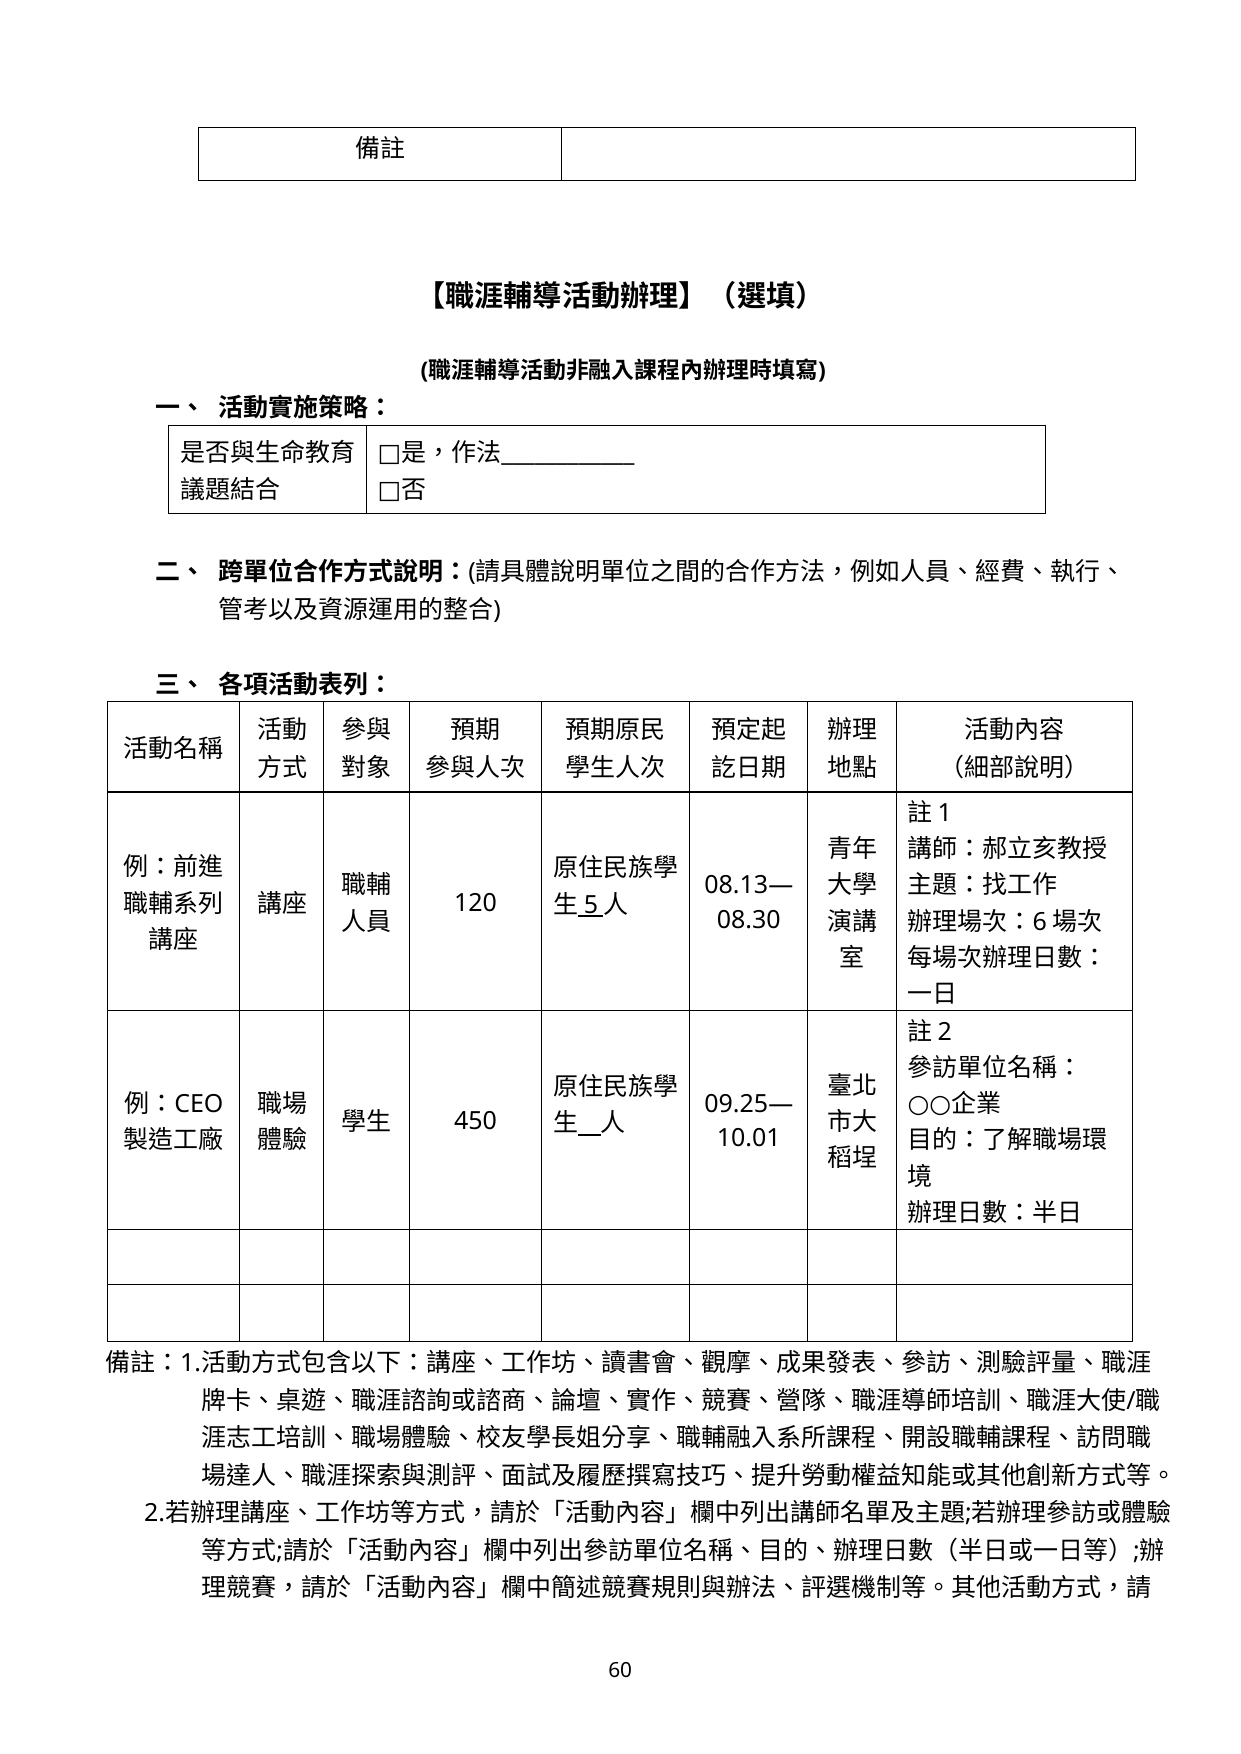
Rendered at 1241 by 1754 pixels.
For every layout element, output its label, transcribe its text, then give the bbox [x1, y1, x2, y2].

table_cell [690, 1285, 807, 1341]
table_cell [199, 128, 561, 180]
list 活動實施策略： [156, 387, 1122, 424]
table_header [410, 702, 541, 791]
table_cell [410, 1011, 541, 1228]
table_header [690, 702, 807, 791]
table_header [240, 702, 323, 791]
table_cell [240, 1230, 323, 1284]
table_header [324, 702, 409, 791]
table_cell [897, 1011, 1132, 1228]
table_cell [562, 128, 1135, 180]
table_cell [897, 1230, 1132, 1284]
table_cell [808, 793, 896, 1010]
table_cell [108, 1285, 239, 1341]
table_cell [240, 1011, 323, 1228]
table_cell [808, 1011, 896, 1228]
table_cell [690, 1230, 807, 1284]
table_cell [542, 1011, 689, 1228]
text 備註：1.活動方式包含以下：講座、工作坊、讀書會、觀摩、成果發表、參訪、測驗評量、職涯牌卡、桌遊、職涯諮詢或諮商、論壇、實作、競賽、營隊、職涯導師培訓、職涯大使/職涯志工培訓、職場體驗、校友學長姐分享、職輔融入系所課程、開設職輔課程、訪問職場達人、職涯探索與測評、面試及履歷撰寫技巧、提升勞動權益知能或其他創新方式等。 [105, 1342, 1172, 1492]
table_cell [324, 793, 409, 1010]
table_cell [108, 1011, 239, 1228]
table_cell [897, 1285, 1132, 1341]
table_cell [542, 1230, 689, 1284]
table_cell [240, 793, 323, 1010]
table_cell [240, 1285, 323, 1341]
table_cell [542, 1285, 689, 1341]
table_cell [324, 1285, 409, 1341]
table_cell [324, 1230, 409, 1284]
list 跨單位合作方式說明：(請具體說明單位之間的合作方法，例如人員、經費、執行、管考以及資源運用的整合) [156, 551, 1122, 626]
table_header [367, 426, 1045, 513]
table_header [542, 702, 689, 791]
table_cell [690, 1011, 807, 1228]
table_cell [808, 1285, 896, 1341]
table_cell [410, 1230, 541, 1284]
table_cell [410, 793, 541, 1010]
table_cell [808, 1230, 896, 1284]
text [105, 1492, 1172, 1604]
list 各項活動表列： [156, 664, 1122, 701]
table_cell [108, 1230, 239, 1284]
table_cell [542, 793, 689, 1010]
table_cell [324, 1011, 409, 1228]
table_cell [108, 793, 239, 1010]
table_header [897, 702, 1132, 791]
text (職涯輔導活動非融入課程內辦理時填寫) [118, 349, 1122, 387]
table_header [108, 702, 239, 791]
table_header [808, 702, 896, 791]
list 【職涯輔導活動辦理】（選填） [118, 256, 1122, 331]
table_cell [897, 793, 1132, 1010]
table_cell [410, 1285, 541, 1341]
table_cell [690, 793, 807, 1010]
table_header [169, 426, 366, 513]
